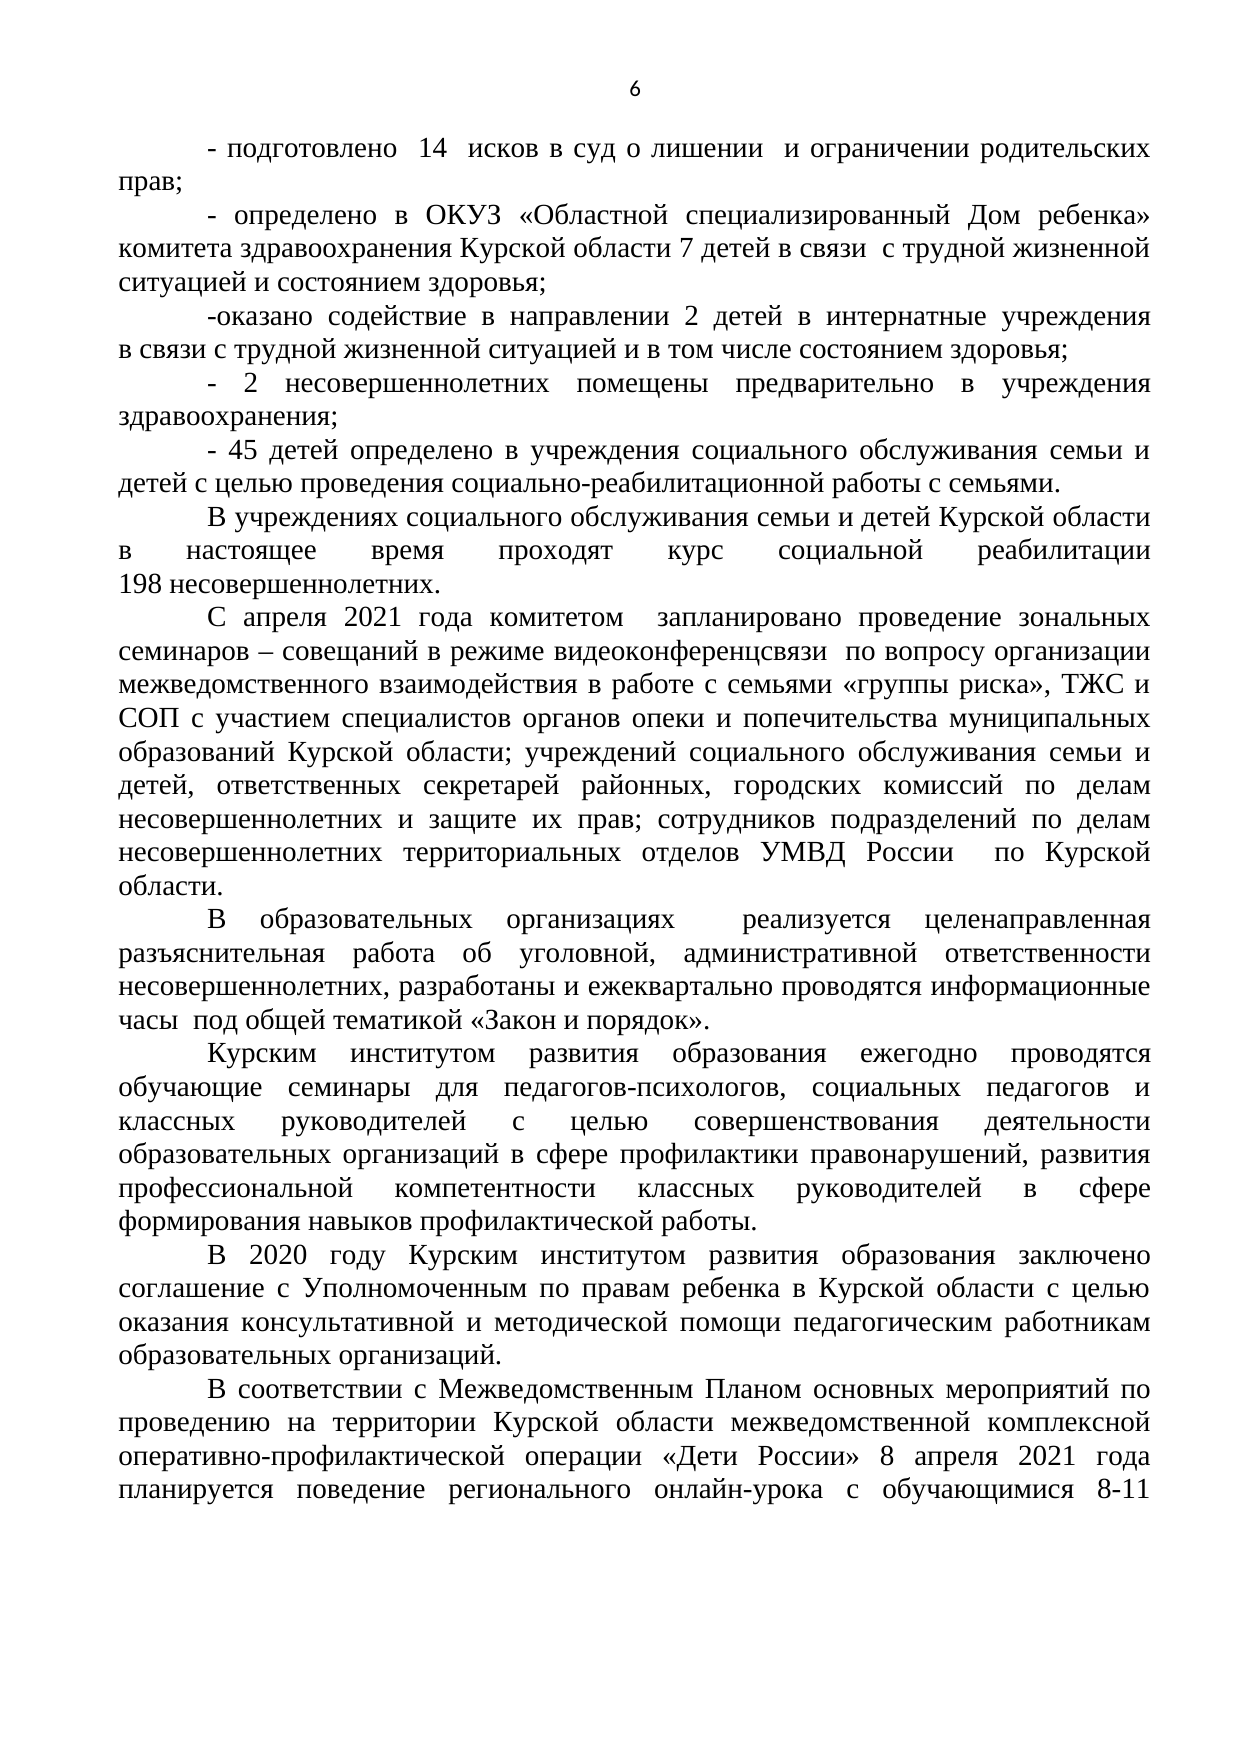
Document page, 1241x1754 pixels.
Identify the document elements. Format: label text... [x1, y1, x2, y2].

text - определено в ОКУЗ «Областной специализированный Дом ребенка» комитета здравоохранения Курской области 7 детей в связи с трудной жизненной ситуацией и состоянием здоровья; [118, 197, 1152, 298]
text В 2020 году Курским институтом развития образования заключено соглашение с Уполномоченным по правам ребенка в Курской области с целью оказания консультативной и методической помощи педагогическим работникам образовательных организаций. [118, 1237, 1152, 1371]
text Курским институтом развития образования ежегодно проводятся обучающие семинары для педагогов-психологов, социальных педагогов и классных руководителей с целью совершенствования деятельности образовательных организаций в сфере профилактики правонарушений, развития профессиональной компетентности классных руководителей в сфере формирования навыков профилактической работы. [118, 1036, 1152, 1237]
text - 45 детей определено в учреждения социального обслуживания семьи и детей с целью проведения социально-реабилитационной работы с семьями. [118, 432, 1152, 499]
text - подготовлено 14 исков в суд о лишении и ограничении родительских прав; [118, 130, 1152, 197]
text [118, 1371, 1152, 1570]
text - 2 несовершеннолетних помещены предварительно в учреждения здравоохранения; [118, 365, 1152, 432]
text -оказано содействие в направлении 2 детей в интернатные учреждения в связи с трудной жизненной ситуацией и в том числе состоянием здоровья; [118, 298, 1152, 365]
text В образовательных организациях реализуется целенаправленная разъяснительная работа об уголовной, административной ответственности несовершеннолетних, разработаны и ежеквартально проводятся информационные часы под общей тематикой «Закон и порядок». [118, 901, 1152, 1036]
text С апреля 2021 года комитетом запланировано проведение зональных семинаров – совещаний в режиме видеоконференцсвязи по вопросу организации межведомственного взаимодействия в работе с семьями «группы риска», ТЖС и СОП с участием специалистов органов опеки и попечительства муниципальных образований Курской области; учреждений социального обслуживания семьи и детей, ответственных секретарей районных, городских комиссий по делам несовершеннолетних и защите их прав; сотрудников подразделений по делам несовершеннолетних территориальных отделов УМВД России по Курской области. [118, 599, 1152, 901]
text В учреждениях социального обслуживания семьи и детей Курской области в настоящее время проходят курс социальной реабилитации 198 несовершеннолетних. [118, 499, 1152, 599]
